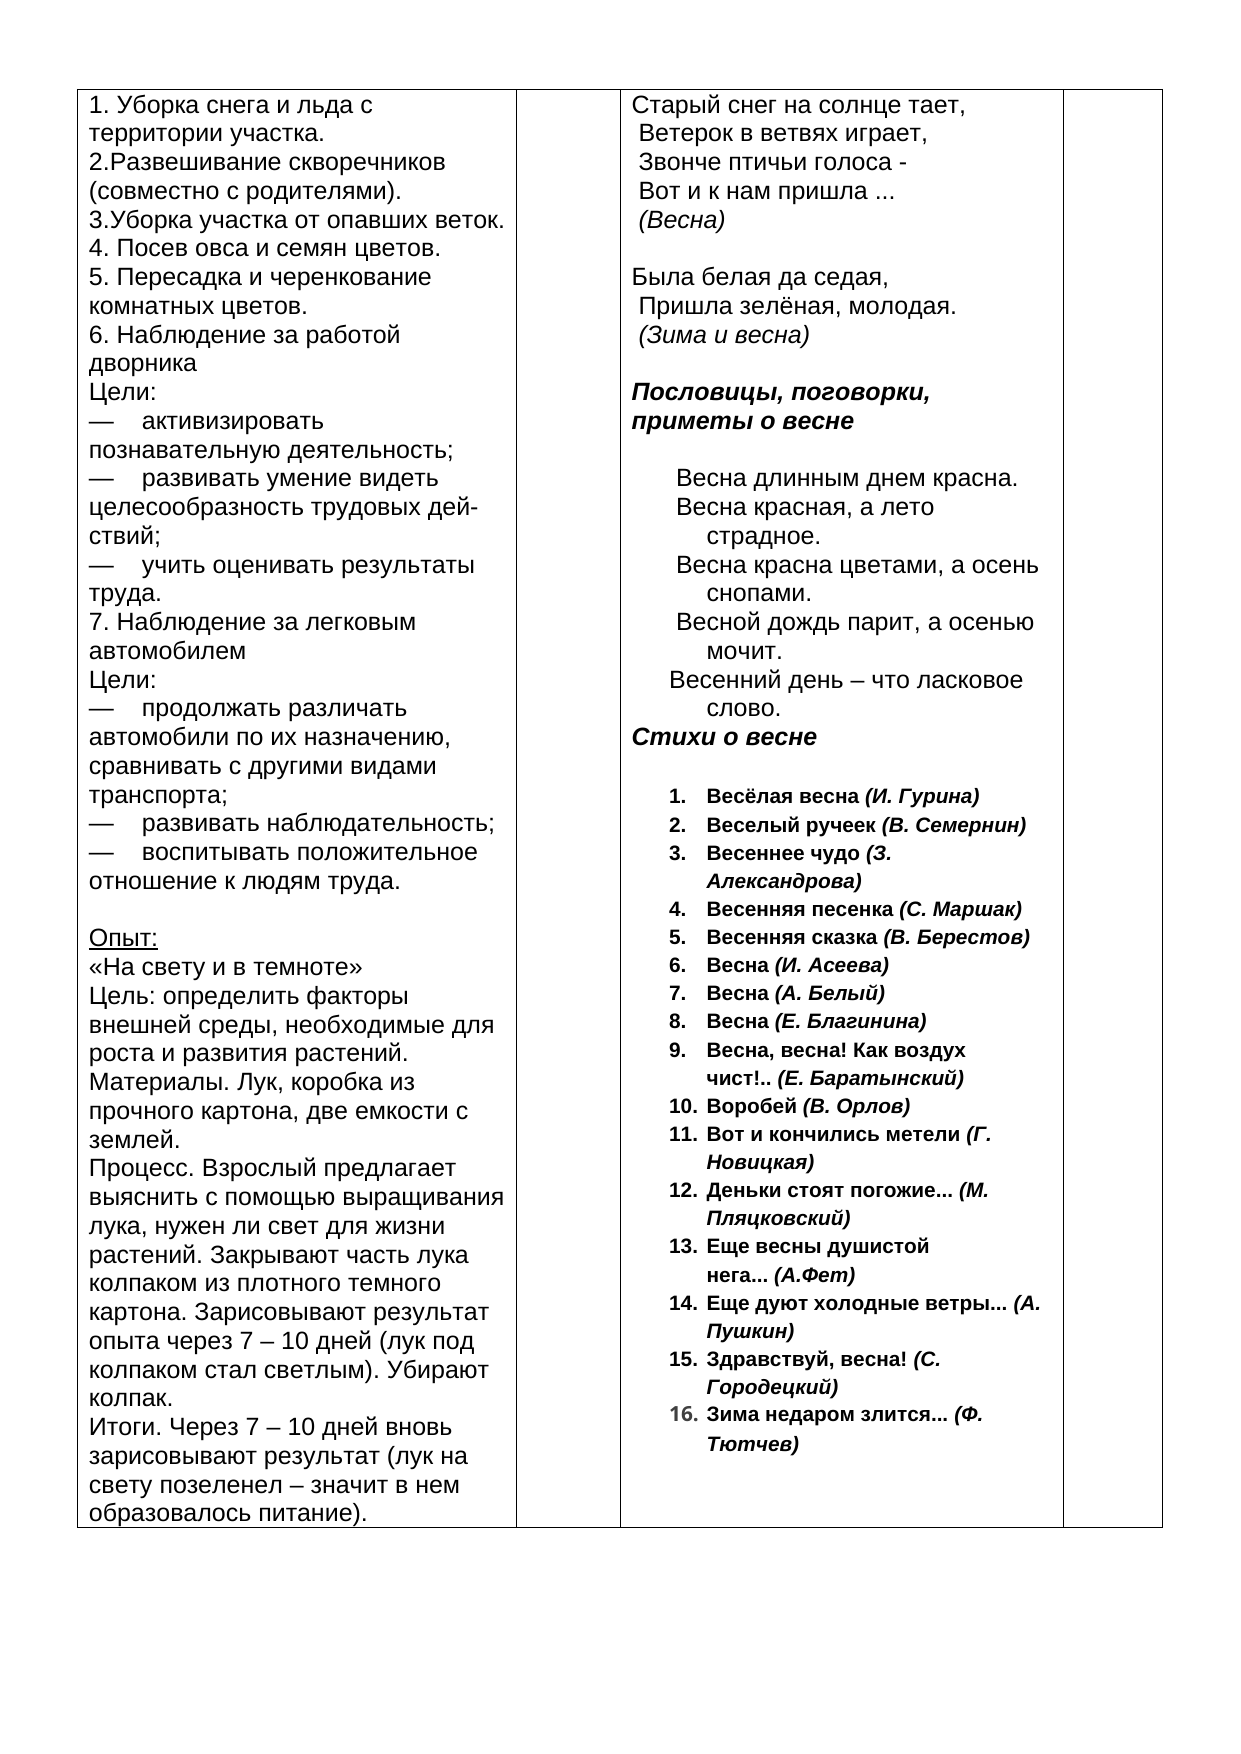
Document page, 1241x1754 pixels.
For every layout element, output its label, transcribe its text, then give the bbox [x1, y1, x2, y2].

table_cell [517, 90, 620, 1527]
table_cell [1064, 90, 1162, 1527]
